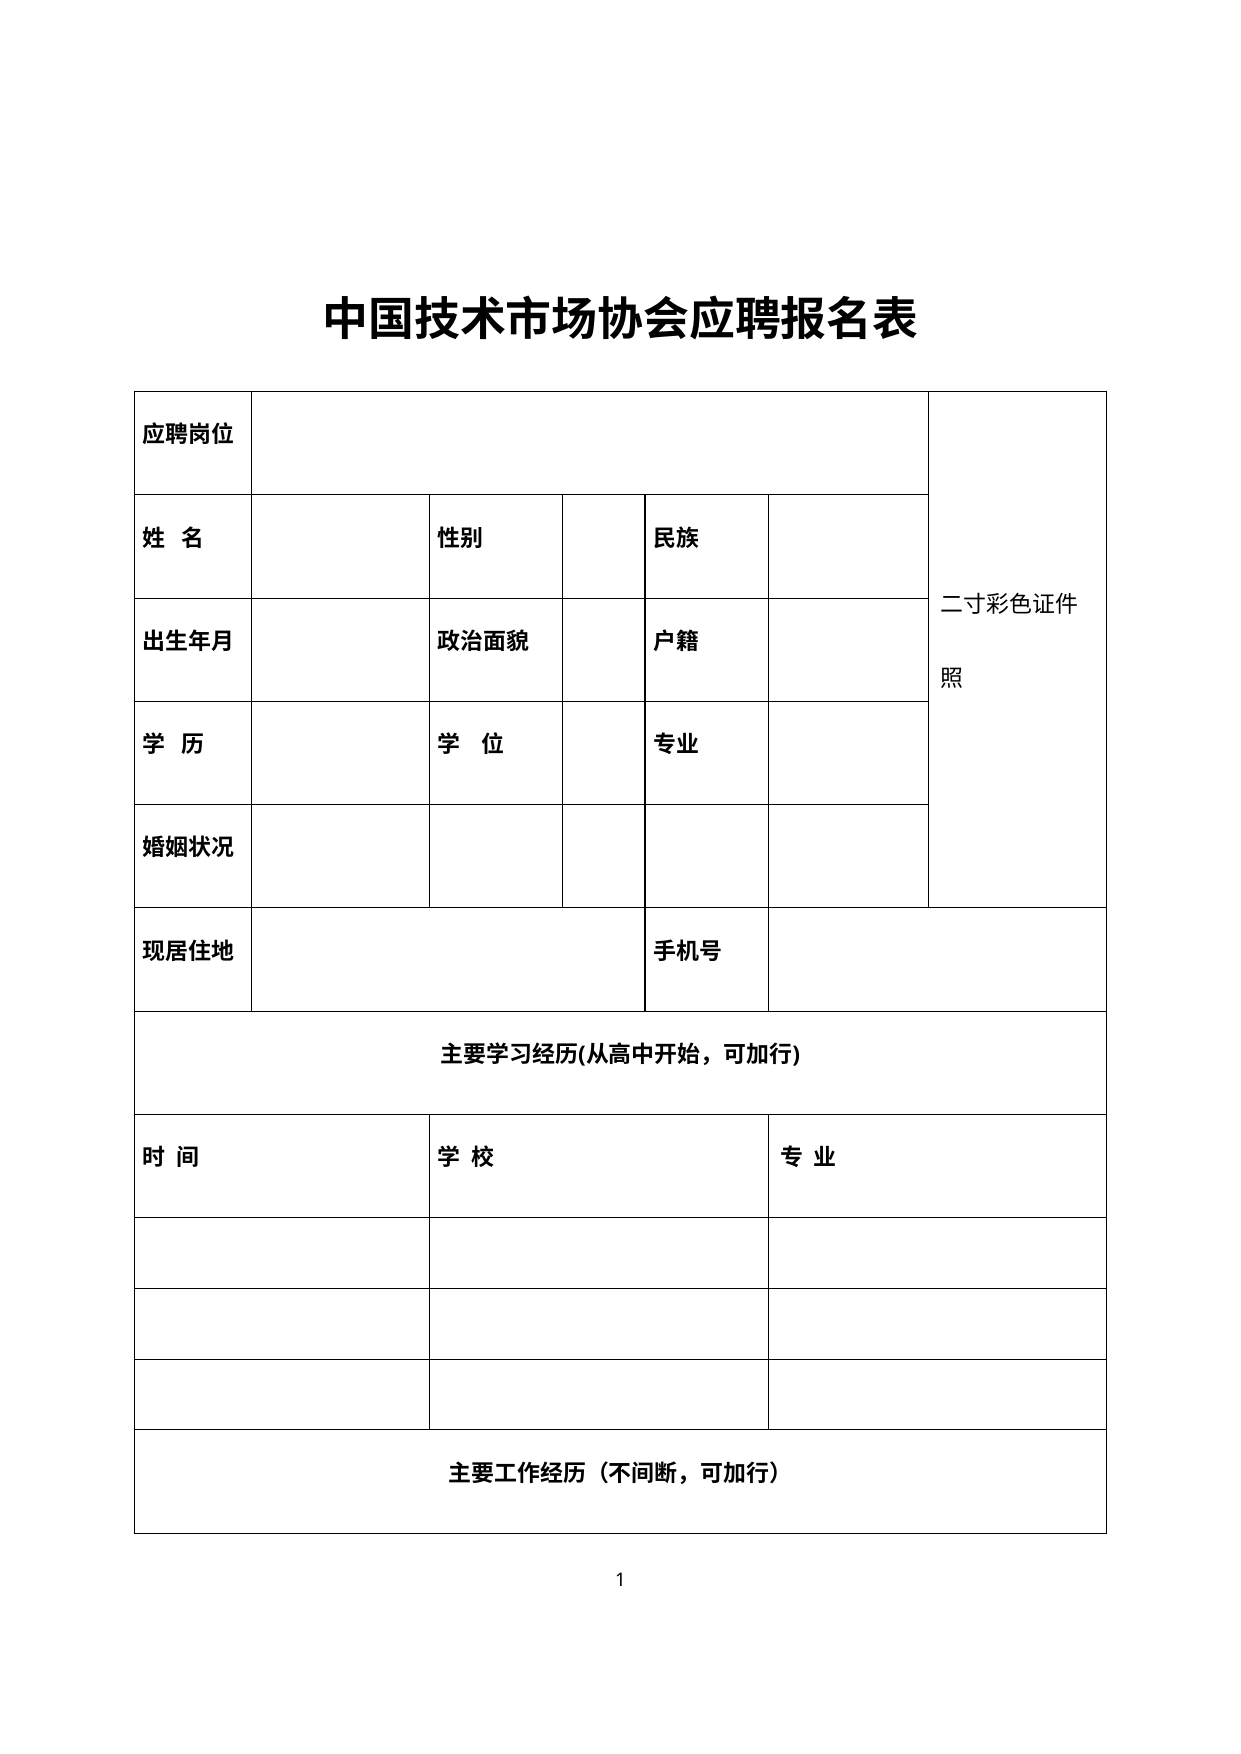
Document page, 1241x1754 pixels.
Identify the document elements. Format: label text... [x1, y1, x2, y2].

table_cell [563, 702, 644, 804]
table_cell [135, 1360, 429, 1429]
table_cell [252, 495, 429, 598]
table_cell 政治面貌 [430, 599, 562, 701]
table_cell [769, 495, 928, 598]
table_cell [563, 495, 644, 598]
table_cell [563, 805, 644, 907]
table_cell [430, 805, 562, 907]
table_cell 姓 名 [135, 495, 251, 598]
table_cell 现居住地 [135, 908, 251, 1011]
table_cell 时 间 [135, 1115, 429, 1217]
table_cell [563, 599, 644, 701]
table_cell 学 历 [135, 702, 251, 804]
table_cell 性别 [430, 495, 562, 598]
table_cell 主要工作经历（不间断，可加行） [135, 1430, 1106, 1532]
table_cell 婚姻状况 [135, 805, 251, 907]
table_cell 专业 [646, 702, 768, 804]
table_cell 出生年月 [135, 599, 251, 701]
table_cell [252, 805, 429, 907]
table_cell 主要学习经历(从高中开始，可加行) [135, 1012, 1106, 1114]
table_cell [646, 805, 768, 907]
table_cell [430, 1360, 768, 1429]
text 中国技术市场协会应聘报名表 [187, 267, 1053, 364]
table_cell [769, 1218, 1106, 1288]
table_cell [769, 1360, 1106, 1429]
table_cell [430, 1218, 768, 1288]
table_cell 专 业 [769, 1115, 1106, 1217]
table_cell 学 位 [430, 702, 562, 804]
table_header [252, 392, 928, 494]
table_cell 学 校 [430, 1115, 768, 1217]
table_cell [252, 702, 429, 804]
table_cell [430, 1289, 768, 1358]
table_cell [135, 1289, 429, 1358]
table_cell [769, 1289, 1106, 1358]
table_cell 手机号 [646, 908, 768, 1011]
table_header 二寸彩色证件照 [929, 392, 1106, 907]
table_header 应聘岗位 [135, 392, 251, 494]
table_cell [135, 1218, 429, 1288]
table_cell 户籍 [646, 599, 768, 701]
table_cell [769, 702, 928, 804]
table_cell 民族 [646, 495, 768, 598]
table_cell [769, 908, 1106, 1011]
table_cell [252, 599, 429, 701]
table_cell [252, 908, 644, 1011]
table_cell [769, 599, 928, 701]
table_cell [769, 805, 928, 907]
